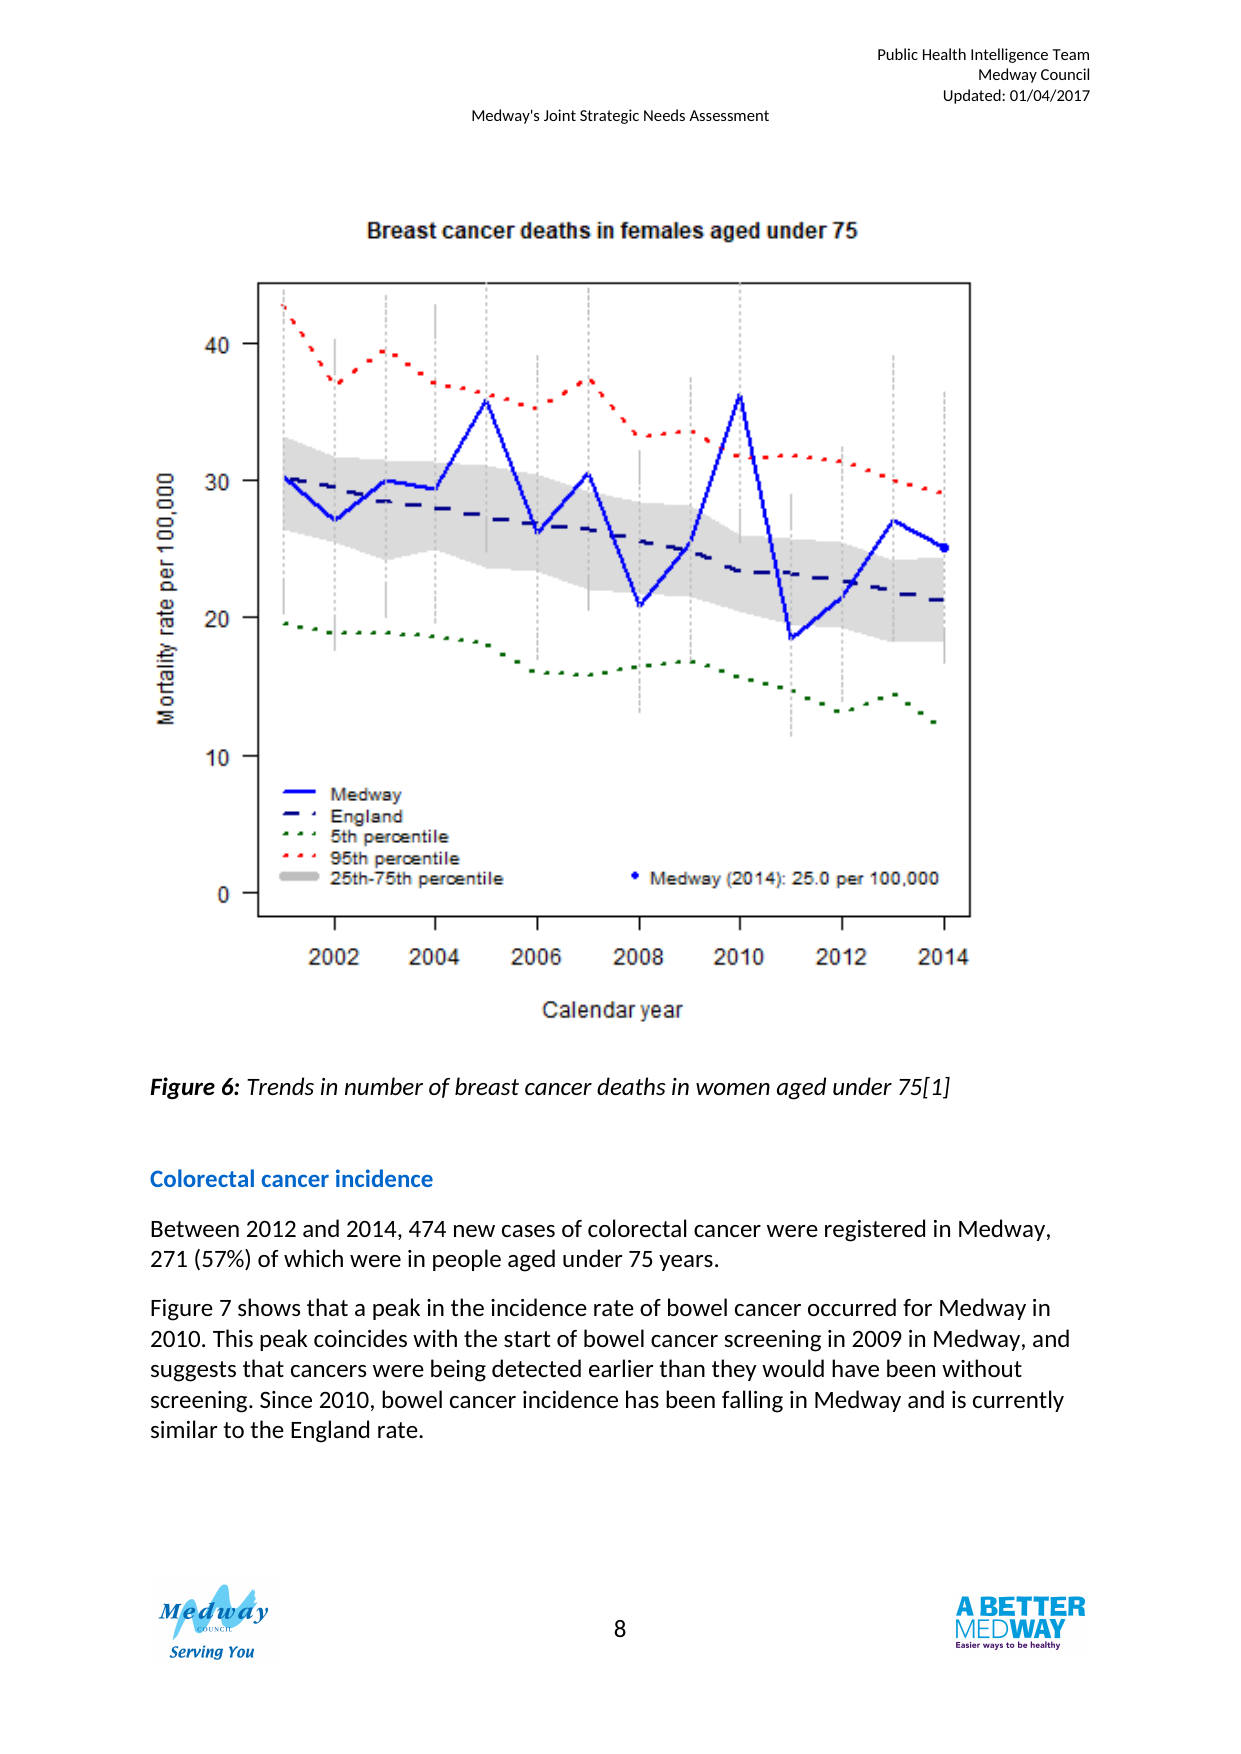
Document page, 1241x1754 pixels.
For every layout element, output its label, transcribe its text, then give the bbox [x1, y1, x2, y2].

text Figure 6: Trends in number of breast cancer deaths in women aged under 75[1] [150, 1071, 1090, 1101]
text Between 2012 and 2014, 474 new cases of colorectal cancer were registered in Medway, 271 (57%) of which were in people aged under 75 years. [150, 1213, 1090, 1274]
text Figure 7 shows that a peak in the incidence rate of bowel cancer occurred for Medway in 2010. This peak coincides with the start of bowel cancer screening in 2009 in Medway, and suggests that cancers were being detected earlier than they would have been without screening. Since 2010, bowel cancer incidence has been falling in Medway and is currently similar to the England rate. [150, 1293, 1090, 1445]
picture [150, 175, 1025, 1051]
subtitle Colorectal cancer incidence [150, 1163, 1090, 1194]
